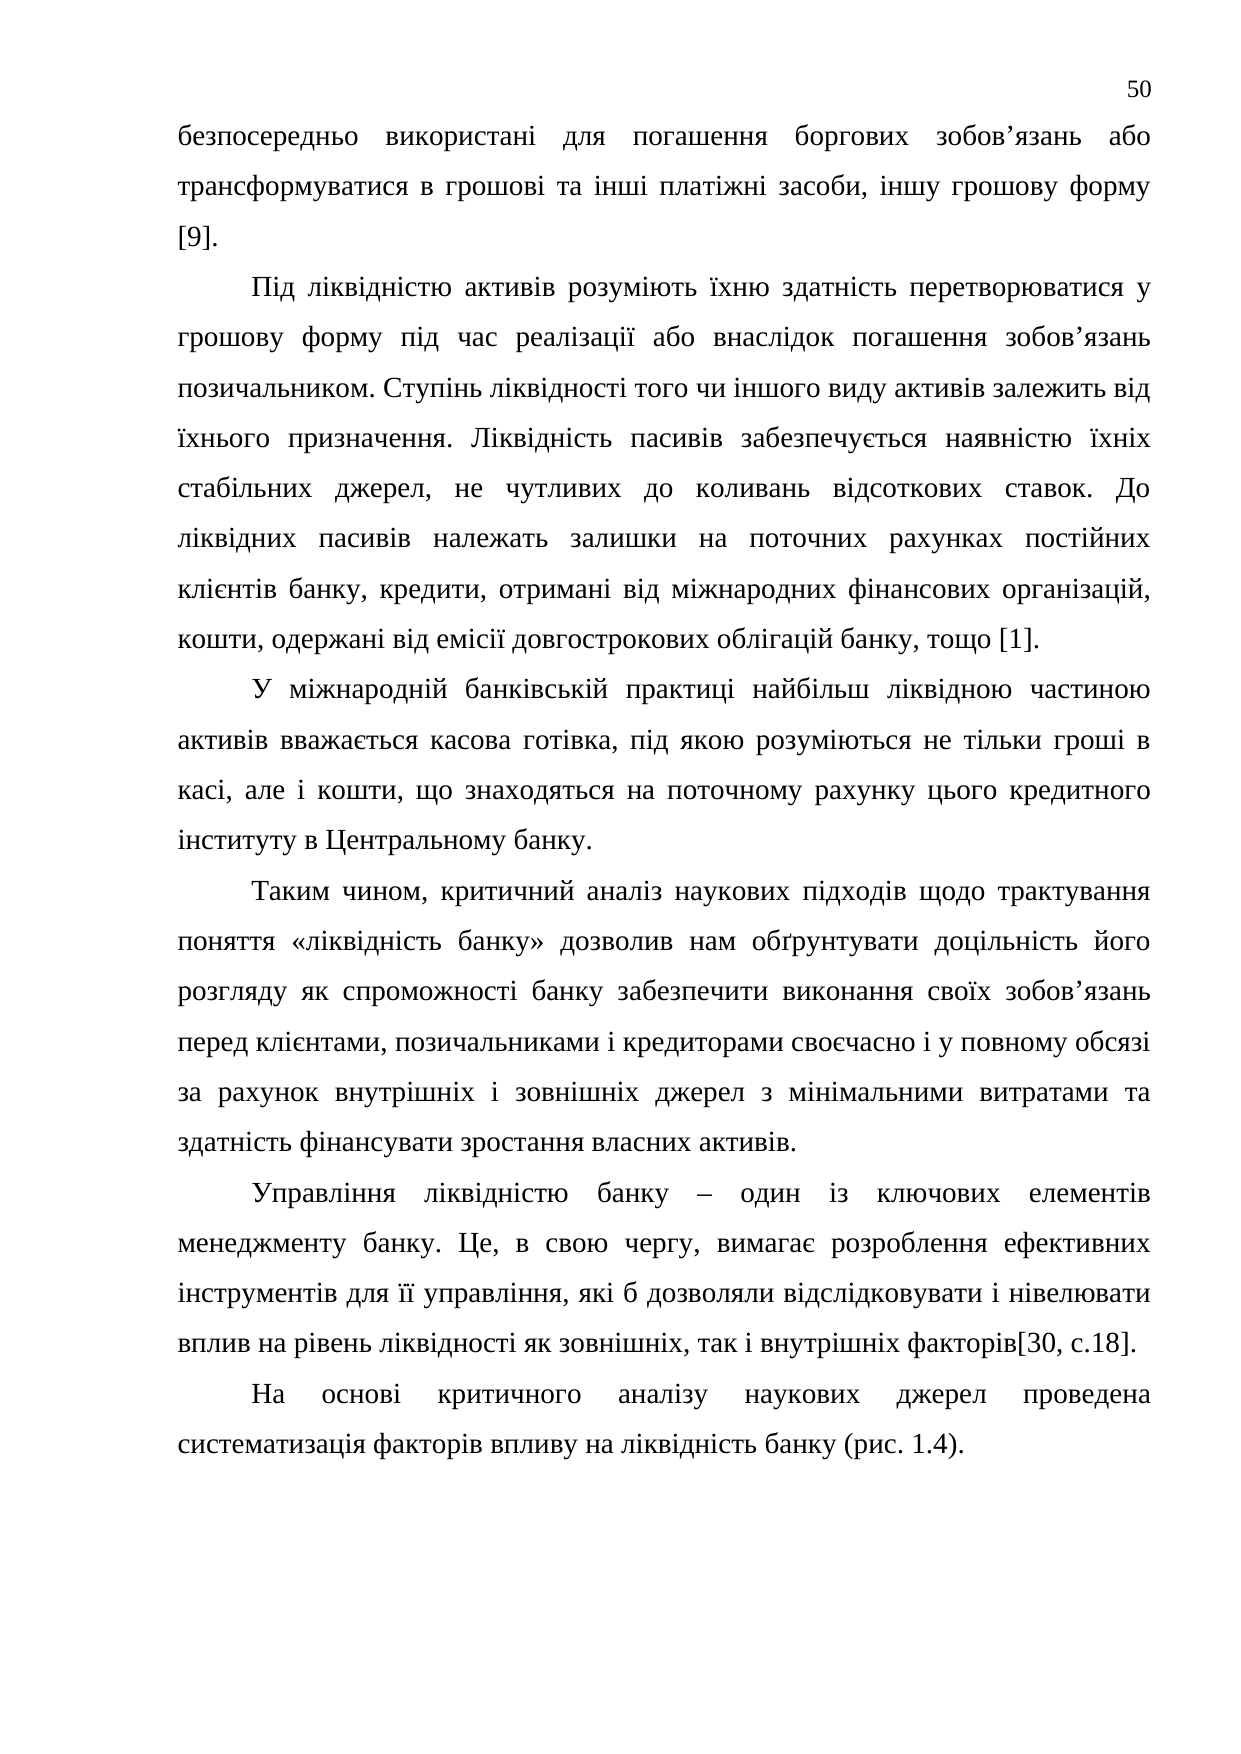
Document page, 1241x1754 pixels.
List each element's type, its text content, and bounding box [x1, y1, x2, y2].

text Таким чином, критичний аналіз наукових підходів щодо трактування поняття «ліквідність банку» дозволив нам обґрунтувати доцільність його розгляду як спроможності банку забезпечити виконання своїх зобов’язань перед клієнтами, позичальниками і кредиторами своєчасно і у повному обсязі за рахунок внутрішніх і зовнішніх джерел з мінімальними витратами та здатність фінансувати зростання власних активів. [177, 873, 1152, 1158]
text У міжнародній банківській практиці найбільш ліквідною частиною активів вважається касова готівка, під якою розуміються не тільки гроші в касі, але і кошти, що знаходяться на поточному рахунку цього кредитного інституту в Центральному банку. [177, 672, 1152, 856]
text Управління ліквідністю банку – один із ключових елементів менеджменту банку. Це, в свою чергу, вимагає розроблення ефективних інструментів для її управління, які б дозволяли відслідковувати і нівелювати вплив на рівень ліквідності як зовнішніх, так і внутрішніх факторів[30, с.18]. [177, 1175, 1152, 1359]
text Під ліквідністю активів розуміють їхню здатність перетворюватися у грошову форму під час реалізації або внаслідок погашення зобов’язань позичальником. Ступінь ліквідності того чи іншого виду активів залежить від їхнього призначення. Ліквідність пасивів забезпечується наявністю їхніх стабільних джерел, не чутливих до коливань відсоткових ставок. До ліквідних пасивів належать залишки на поточних рахунках постійних клієнтів банку, кредити, отримані від міжнародних фінансових організацій, кошти, одержані від емісії довгострокових облігацій банку, тощо [1]. [177, 269, 1152, 655]
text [177, 118, 1152, 252]
text На основі критичного аналізу наукових джерел проведена систематизація факторів впливу на ліквідність банку (рис. 1.4). [177, 1376, 1152, 1460]
